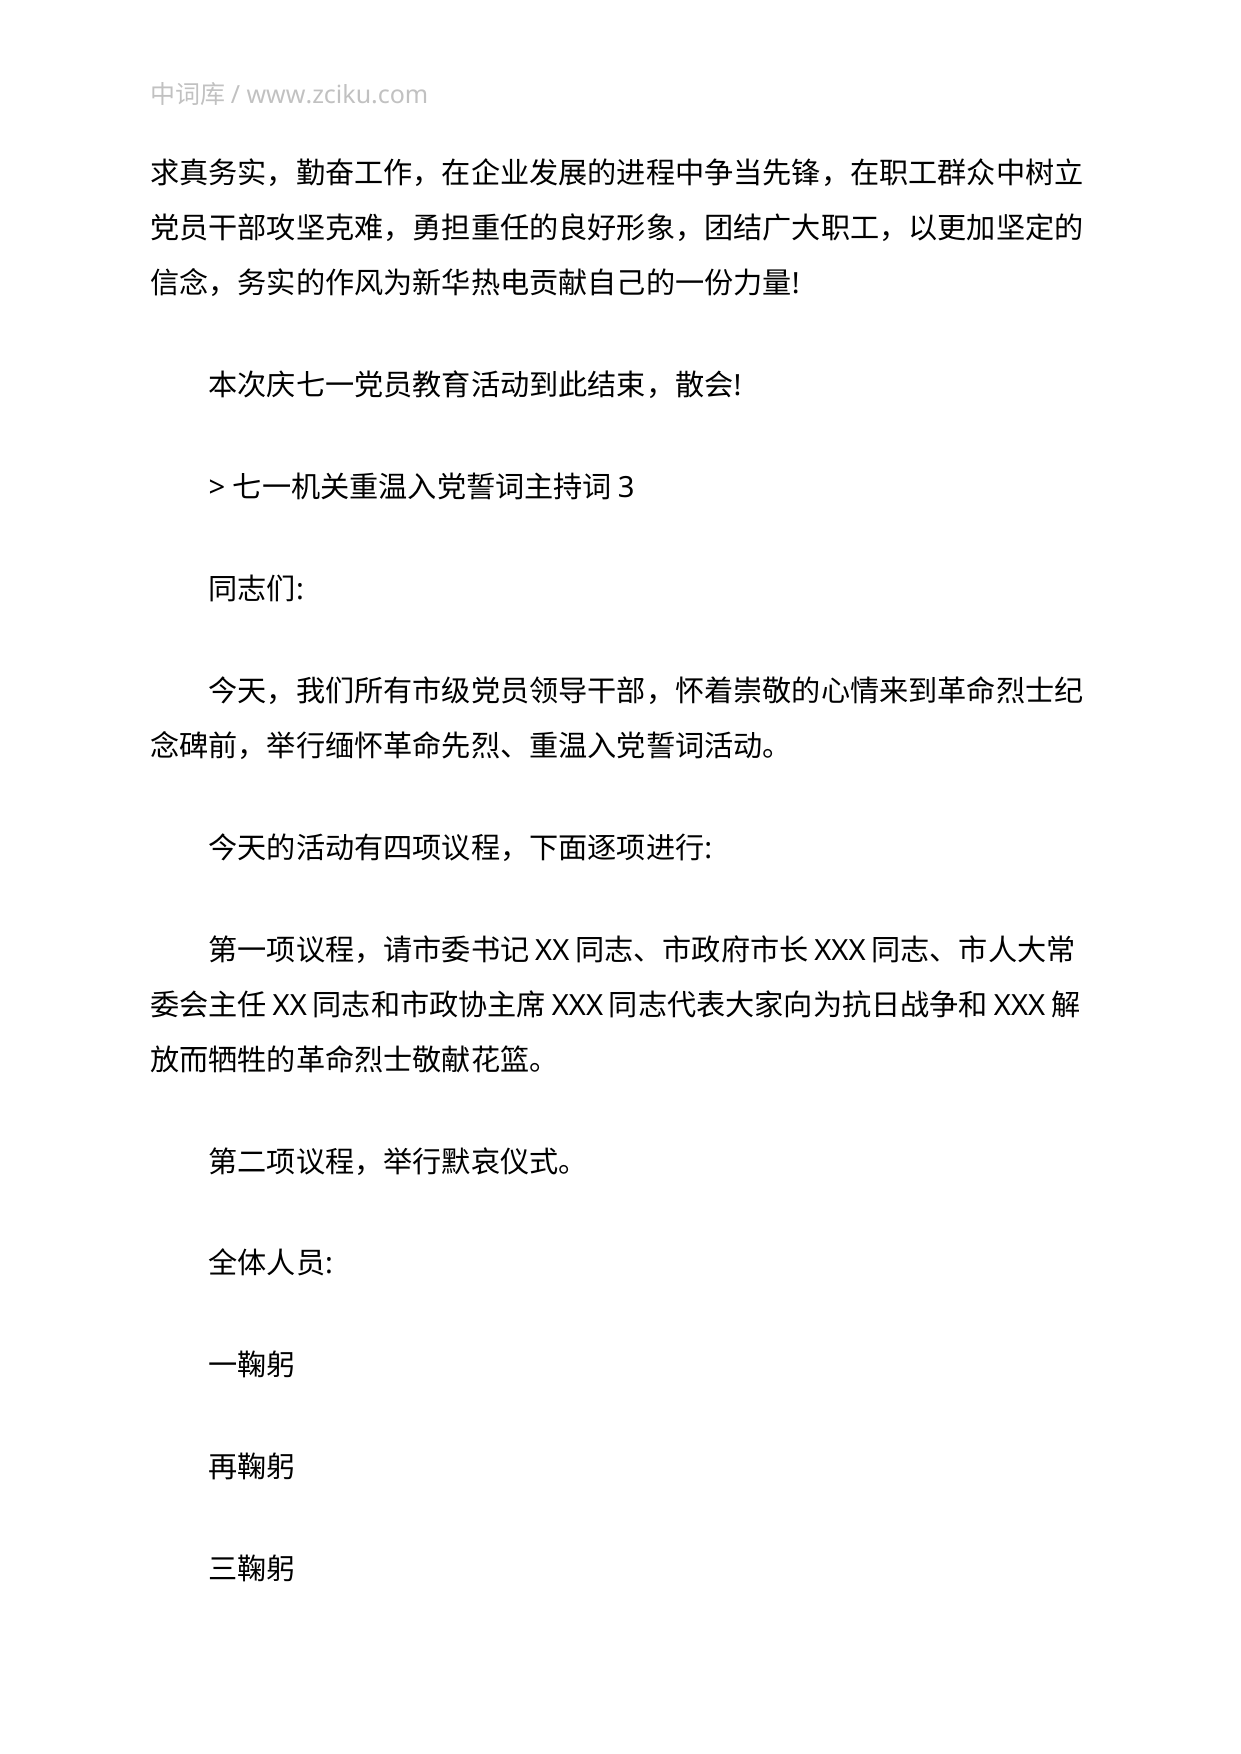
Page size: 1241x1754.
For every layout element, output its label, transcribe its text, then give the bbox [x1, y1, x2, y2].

text 全体人员: [150, 1240, 1090, 1282]
text 第二项议程，举行默哀仪式。 [150, 1138, 1090, 1180]
text 三鞠躬 [150, 1545, 1090, 1588]
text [150, 150, 1090, 302]
text 同志们: [150, 566, 1090, 608]
text 第一项议程，请市委书记XX同志、市政府市长XXX同志、市人大常委会主任XX同志和市政协主席XXX同志代表大家向为抗日战争和XXX解放而牺牲的革命烈士敬献花篮。 [150, 926, 1090, 1079]
text 再鞠躬 [150, 1444, 1090, 1486]
text 本次庆七一党员教育活动到此结束，散会! [150, 362, 1090, 404]
text 一鞠躬 [150, 1342, 1090, 1384]
text 今天的活动有四项议程，下面逐项进行: [150, 824, 1090, 867]
text 今天，我们所有市级党员领导干部，怀着崇敬的心情来到革命烈士纪念碑前，举行缅怀革命先烈、重温入党誓词活动。 [150, 668, 1090, 765]
text > 七一机关重温入党誓词主持词3 [150, 464, 1090, 506]
